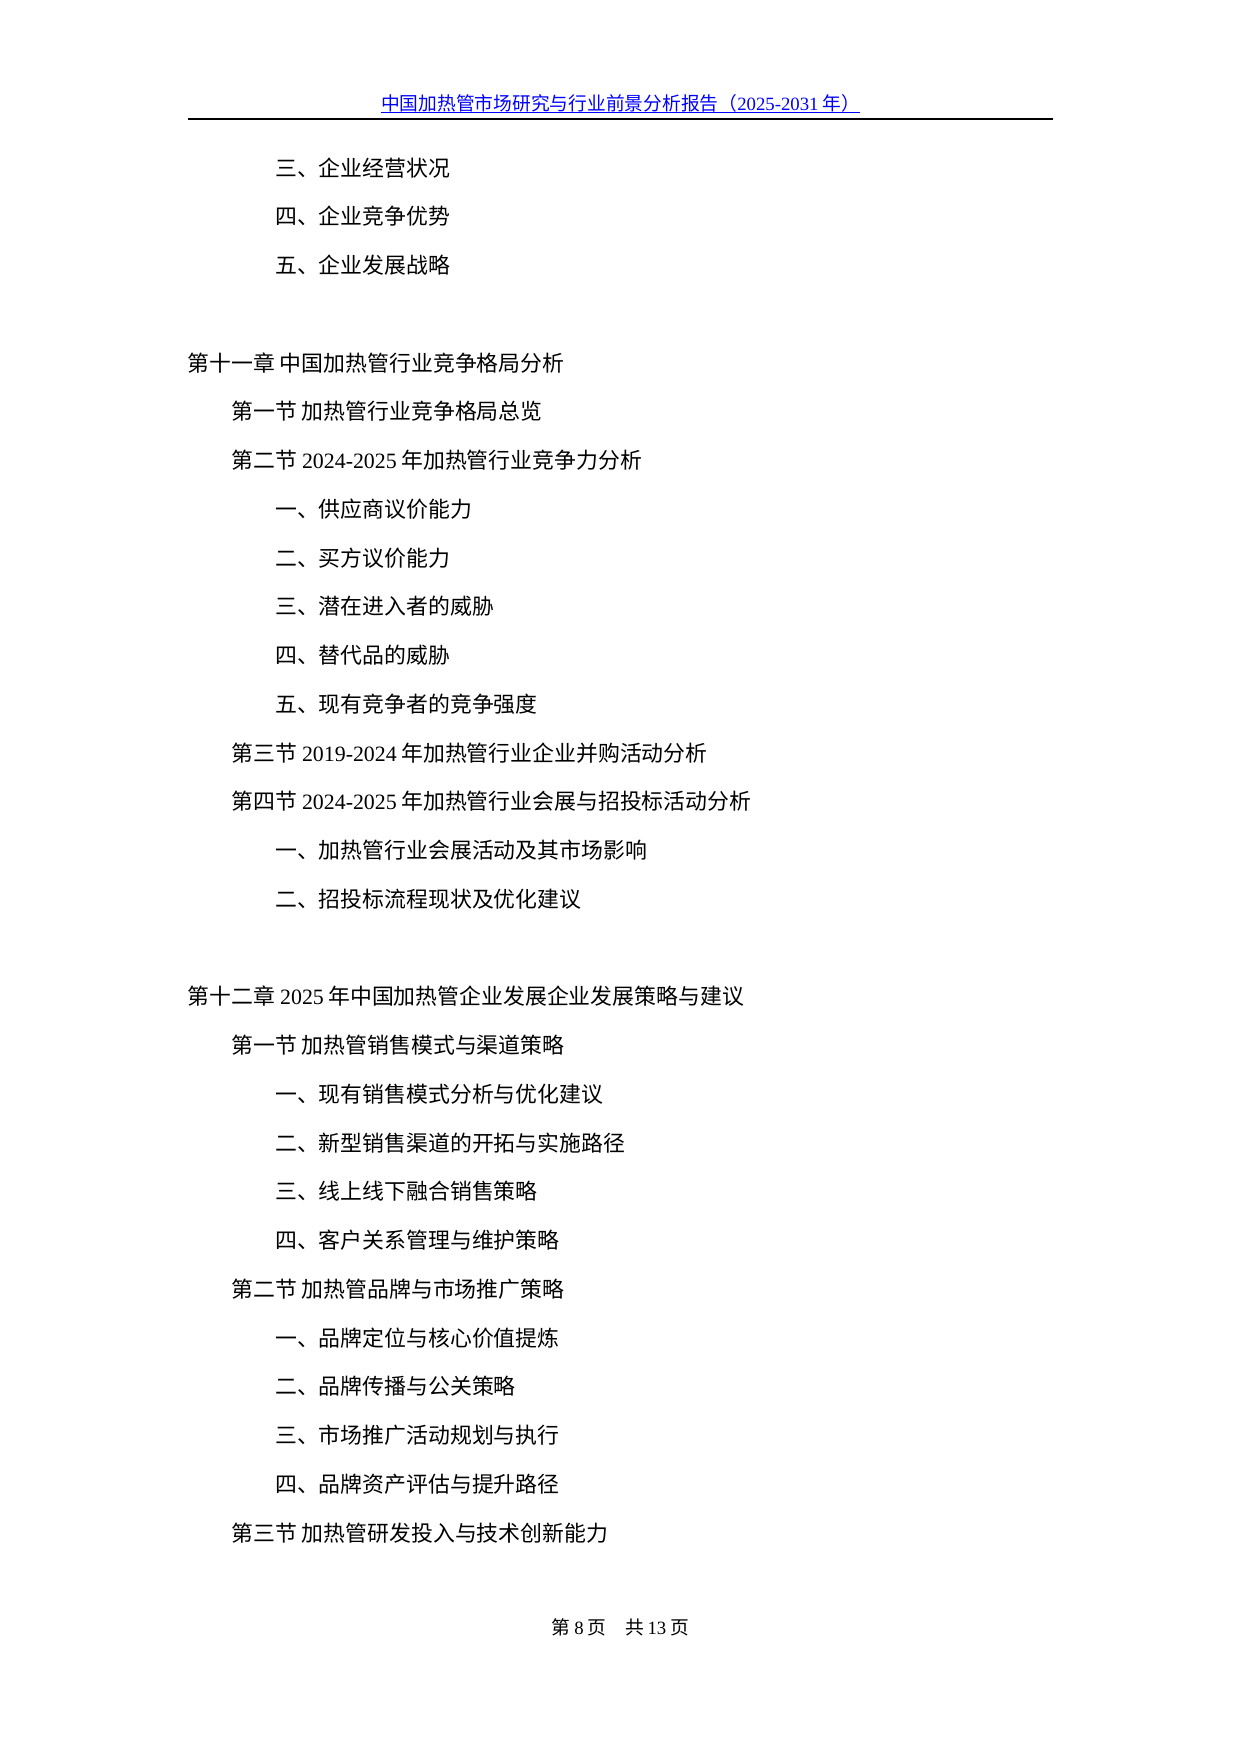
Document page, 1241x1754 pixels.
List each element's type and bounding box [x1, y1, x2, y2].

text [187, 150, 1053, 1548]
